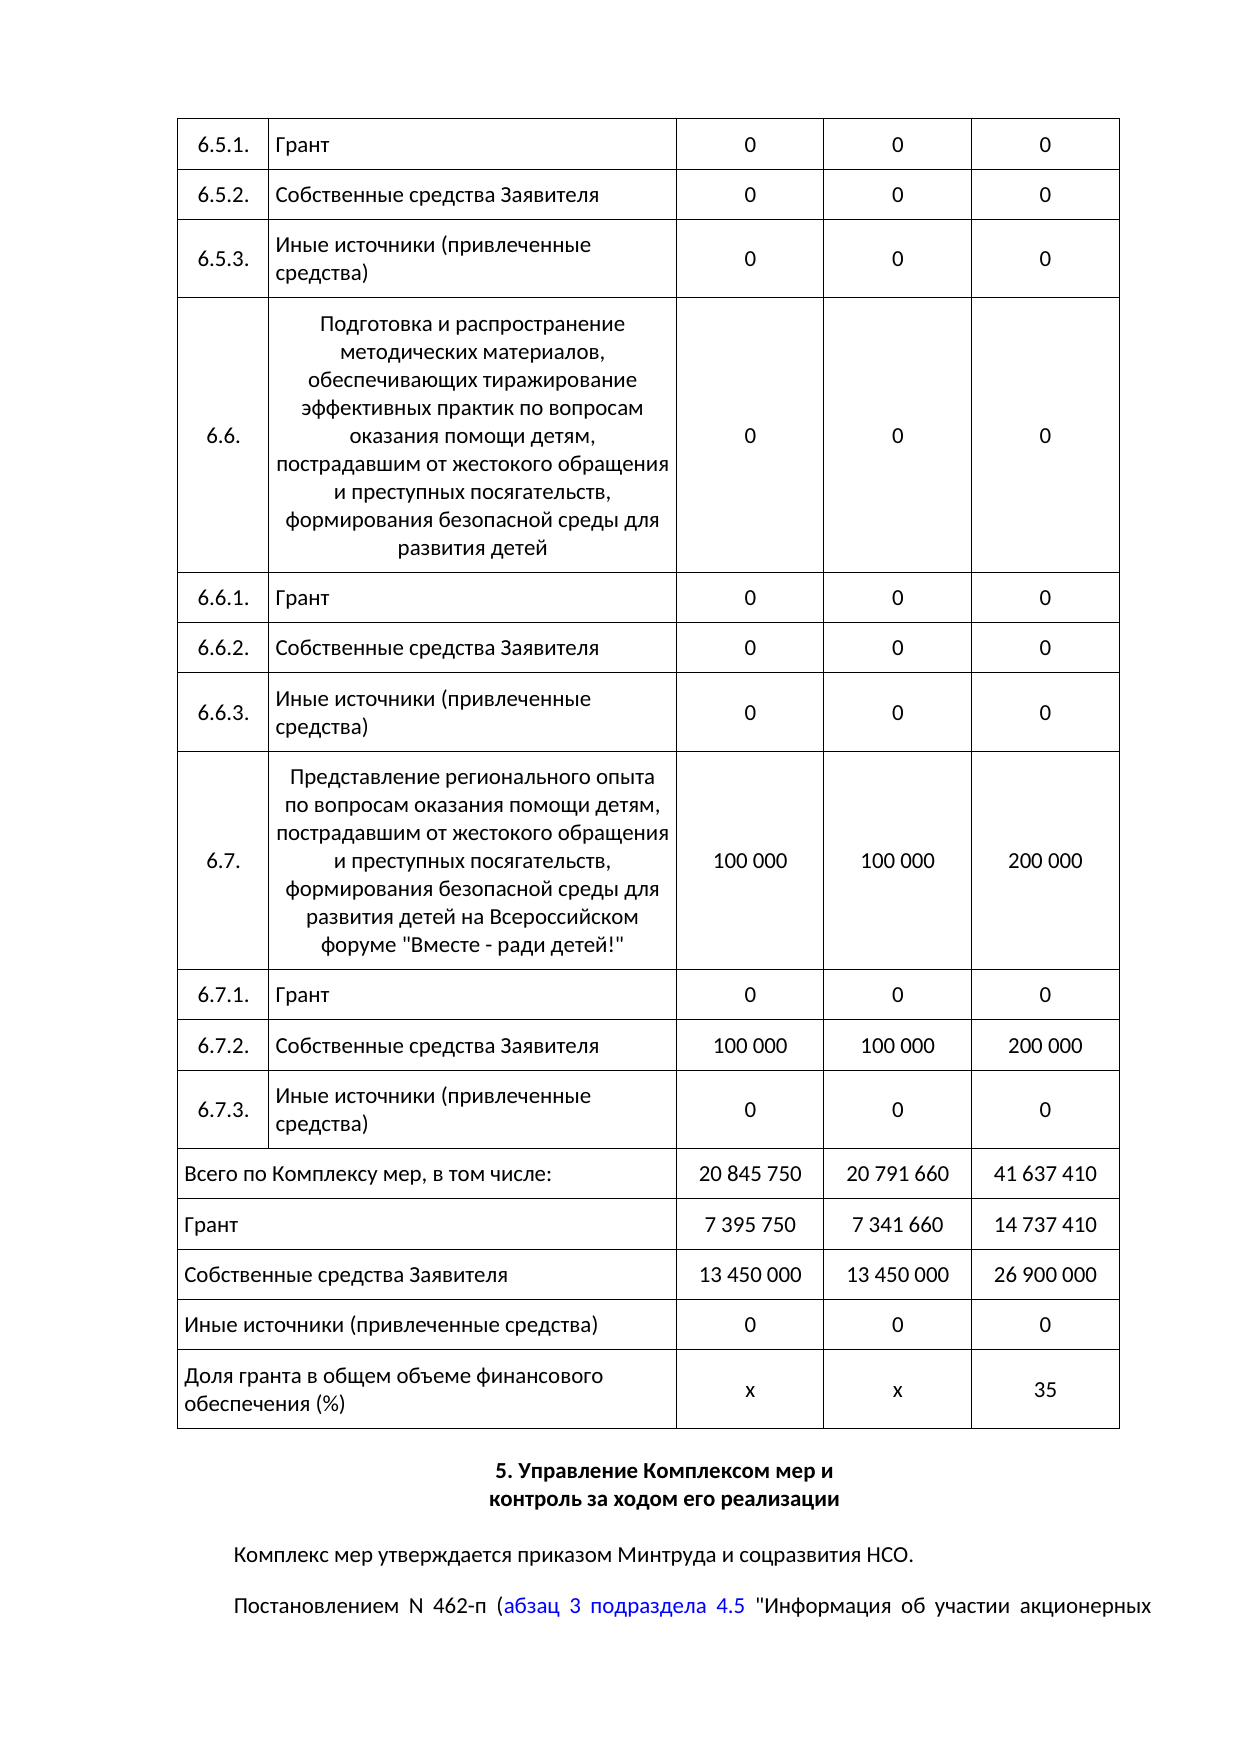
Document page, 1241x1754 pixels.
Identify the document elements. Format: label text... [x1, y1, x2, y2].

table_cell Грант [269, 573, 676, 622]
table_cell 0 [677, 673, 823, 751]
table_cell Грант [269, 970, 676, 1019]
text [177, 1592, 1152, 1619]
table_cell 6.7.3. [178, 1071, 268, 1148]
table_cell x [824, 1350, 971, 1427]
table_cell 13 450 000 [677, 1250, 823, 1299]
table_cell 6.7. [178, 752, 268, 969]
table_cell 0 [824, 1071, 971, 1148]
title 5. Управление Комплексом мер и [177, 1457, 1152, 1484]
table_cell Представление регионального опыта по вопросам оказания помощи детям, пострадавшим от жестокого обращения и преступных посягательств, формирования безопасной среды для развития детей на Всероссийском форуме "Вместе - ради детей!" [269, 752, 676, 969]
table_cell 7 395 750 [677, 1199, 823, 1248]
table_cell 0 [972, 1071, 1119, 1148]
table_cell 0 [677, 1071, 823, 1148]
table_cell 0 [824, 573, 971, 622]
table_cell 0 [972, 298, 1119, 572]
table_cell 0 [824, 170, 971, 219]
table_cell 6.7.1. [178, 970, 268, 1019]
table_cell x [677, 1350, 823, 1427]
table_cell Грант [178, 1199, 676, 1248]
table_cell 0 [677, 623, 823, 672]
table_cell Собственные средства Заявителя [269, 170, 676, 219]
table_cell Иные источники (привлеченные средства) [178, 1300, 676, 1349]
table_cell 0 [824, 623, 971, 672]
table_cell 6.6.2. [178, 623, 268, 672]
table_cell 6.6.3. [178, 673, 268, 751]
title контроль за ходом его реализации [177, 1484, 1152, 1513]
table_cell 6.6.1. [178, 573, 268, 622]
table_cell 14 737 410 [972, 1199, 1119, 1248]
table_cell 0 [972, 673, 1119, 751]
table_cell Подготовка и распространение методических материалов, обеспечивающих тиражирование эффективных практик по вопросам оказания помощи детям, пострадавшим от жестокого обращения и преступных посягательств, формирования безопасной среды для развития детей [269, 298, 676, 572]
table_cell 13 450 000 [824, 1250, 971, 1299]
table_cell 0 [824, 298, 971, 572]
table_cell 0 [972, 573, 1119, 622]
table_cell 6.6. [178, 298, 268, 572]
table_cell 0 [824, 1300, 971, 1349]
table_cell 0 [677, 970, 823, 1019]
text Комплекс мер утверждается приказом Минтруда и соцразвития НСО. [177, 1541, 1152, 1569]
table_cell 6.5.2. [178, 170, 268, 219]
table_cell 0 [677, 170, 823, 219]
table_cell Иные источники (привлеченные средства) [269, 673, 676, 751]
table_cell 0 [824, 119, 971, 168]
table_cell Всего по Комплексу мер, в том числе: [178, 1149, 676, 1198]
table_cell 0 [824, 673, 971, 751]
table_cell 0 [972, 220, 1119, 297]
table_cell 26 900 000 [972, 1250, 1119, 1299]
table_cell 20 791 660 [824, 1149, 971, 1198]
table_cell 0 [972, 1300, 1119, 1349]
table_cell 100 000 [677, 752, 823, 969]
table_cell Собственные средства Заявителя [178, 1250, 676, 1299]
table_cell 41 637 410 [972, 1149, 1119, 1198]
table_cell 6.7.2. [178, 1020, 268, 1069]
table_cell 100 000 [824, 752, 971, 969]
table_cell 6.5.3. [178, 220, 268, 297]
table_cell 0 [972, 623, 1119, 672]
table_cell 0 [677, 220, 823, 297]
table_cell 0 [677, 573, 823, 622]
table_cell Иные источники (привлеченные средства) [269, 220, 676, 297]
table_cell Иные источники (привлеченные средства) [269, 1071, 676, 1148]
table_cell Собственные средства Заявителя [269, 623, 676, 672]
table_cell 200 000 [972, 752, 1119, 969]
table_cell 100 000 [677, 1020, 823, 1069]
table_cell Доля гранта в общем объеме финансового обеспечения (%) [178, 1350, 676, 1427]
table_cell 6.5.1. [178, 119, 268, 168]
table_cell 35 [972, 1350, 1119, 1427]
table_cell 7 341 660 [824, 1199, 971, 1248]
table_cell 0 [972, 119, 1119, 168]
table_cell 0 [677, 119, 823, 168]
table_cell 0 [824, 220, 971, 297]
table_cell 0 [972, 970, 1119, 1019]
table_cell 0 [972, 170, 1119, 219]
table_cell 0 [824, 970, 971, 1019]
table_cell Собственные средства Заявителя [269, 1020, 676, 1069]
table_cell 100 000 [824, 1020, 971, 1069]
table_cell 20 845 750 [677, 1149, 823, 1198]
table_cell 0 [677, 298, 823, 572]
table_cell Грант [269, 119, 676, 168]
table_cell 200 000 [972, 1020, 1119, 1069]
table_cell 0 [677, 1300, 823, 1349]
